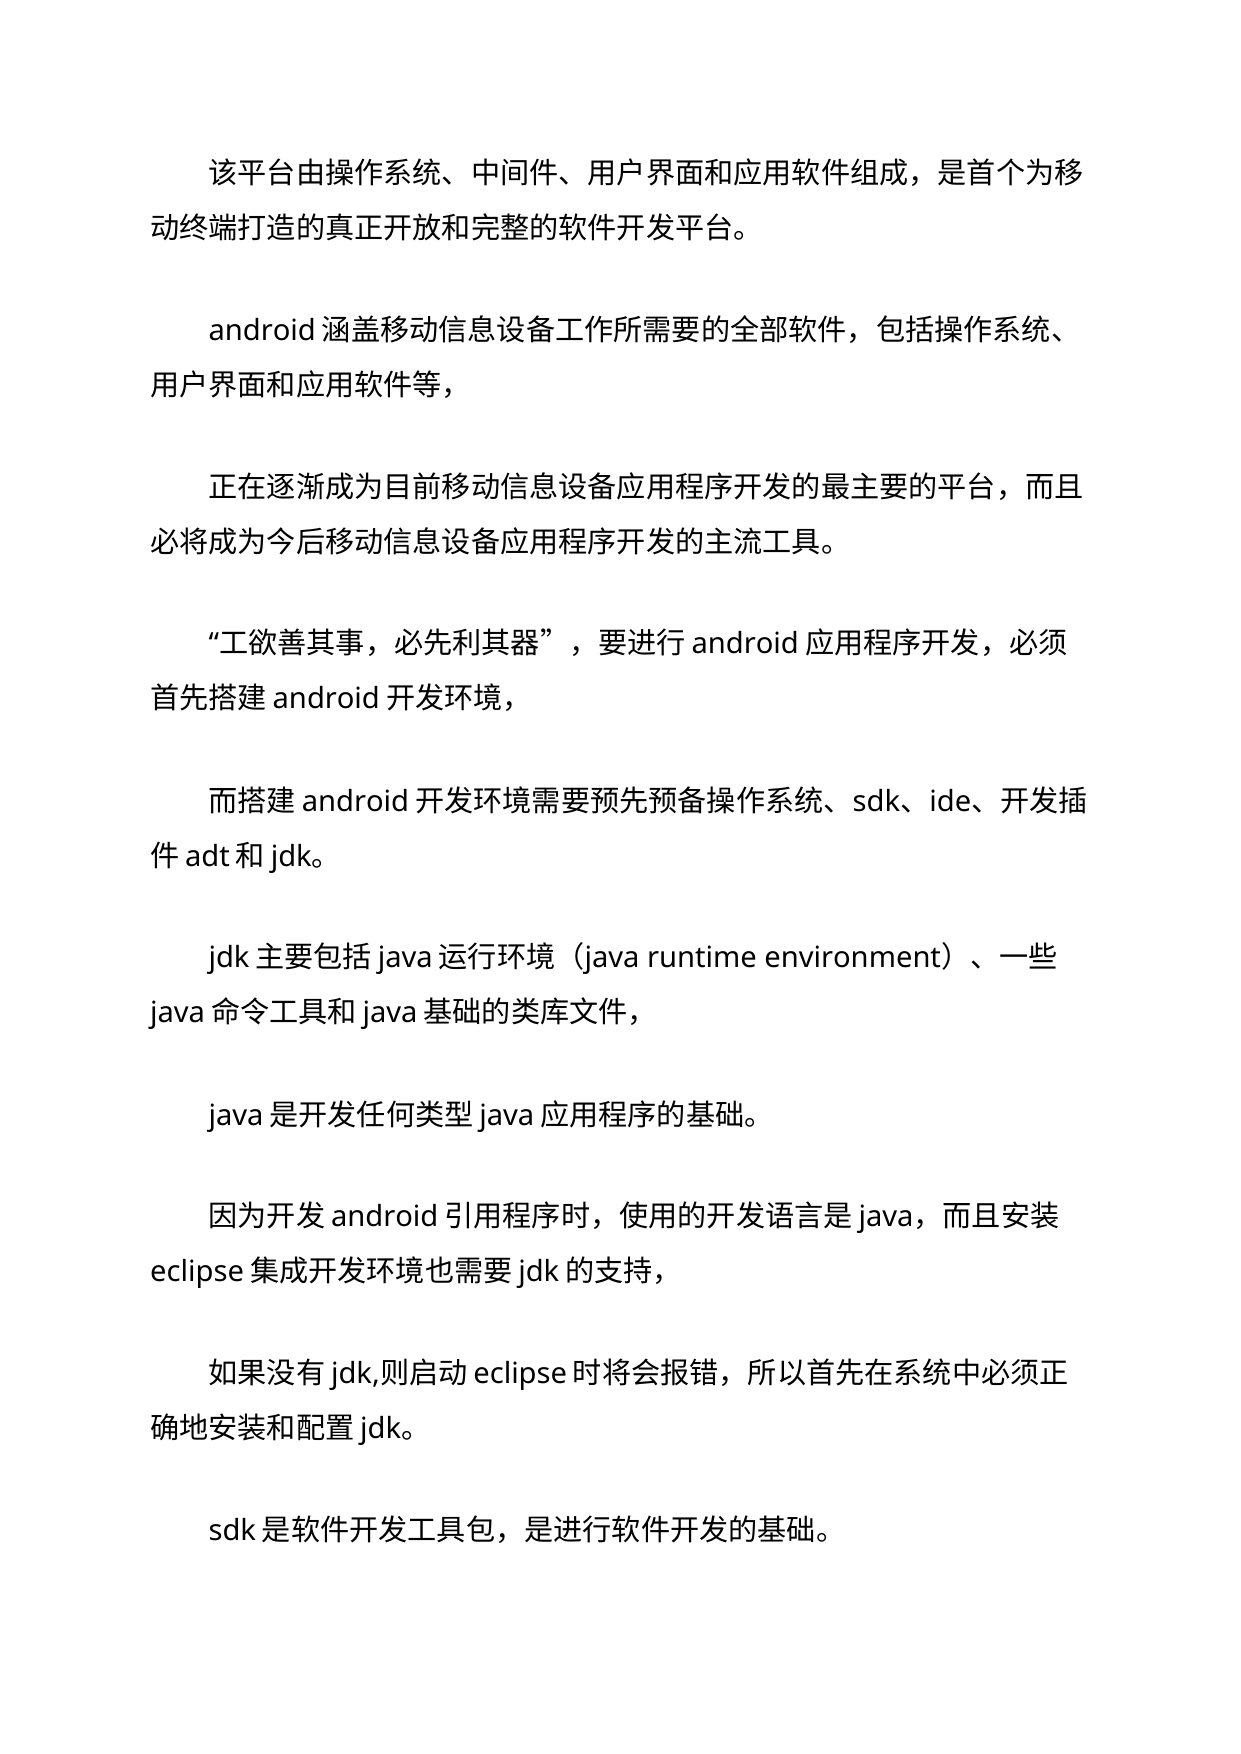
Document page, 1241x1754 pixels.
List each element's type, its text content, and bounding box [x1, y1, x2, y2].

text “工欲善其事，必先利其器”，要进行android应用程序开发，必须首先搭建android开发环境， [150, 620, 1090, 717]
text 如果没有jdk,则启动eclipse时将会报错，所以首先在系统中必须正确地安装和配置jdk。 [150, 1350, 1090, 1447]
text 正在逐渐成为目前移动信息设备应用程序开发的最主要的平台，而且必将成为今后移动信息设备应用程序开发的主流工具。 [150, 463, 1090, 561]
text 而搭建android开发环境需要预先预备操作系统、sdk、ide、开发插件adt和jdk。 [150, 777, 1090, 874]
text android涵盖移动信息设备工作所需要的全部软件，包括操作系统、用户界面和应用软件等， [150, 307, 1090, 404]
text 该平台由操作系统、中间件、用户界面和应用软件组成，是首个为移动终端打造的真正开放和完整的软件开发平台。 [150, 150, 1090, 247]
text java是开发任何类型java应用程序的基础。 [150, 1091, 1090, 1133]
text 因为开发android引用程序时，使用的开发语言是java，而且安装eclipse集成开发环境也需要jdk的支持， [150, 1193, 1090, 1290]
text sdk是软件开发工具包，是进行软件开发的基础。 [150, 1507, 1090, 1549]
text jdk主要包括java运行环境（java runtime environment）、一些java命令工具和java基础的类库文件， [150, 934, 1090, 1031]
